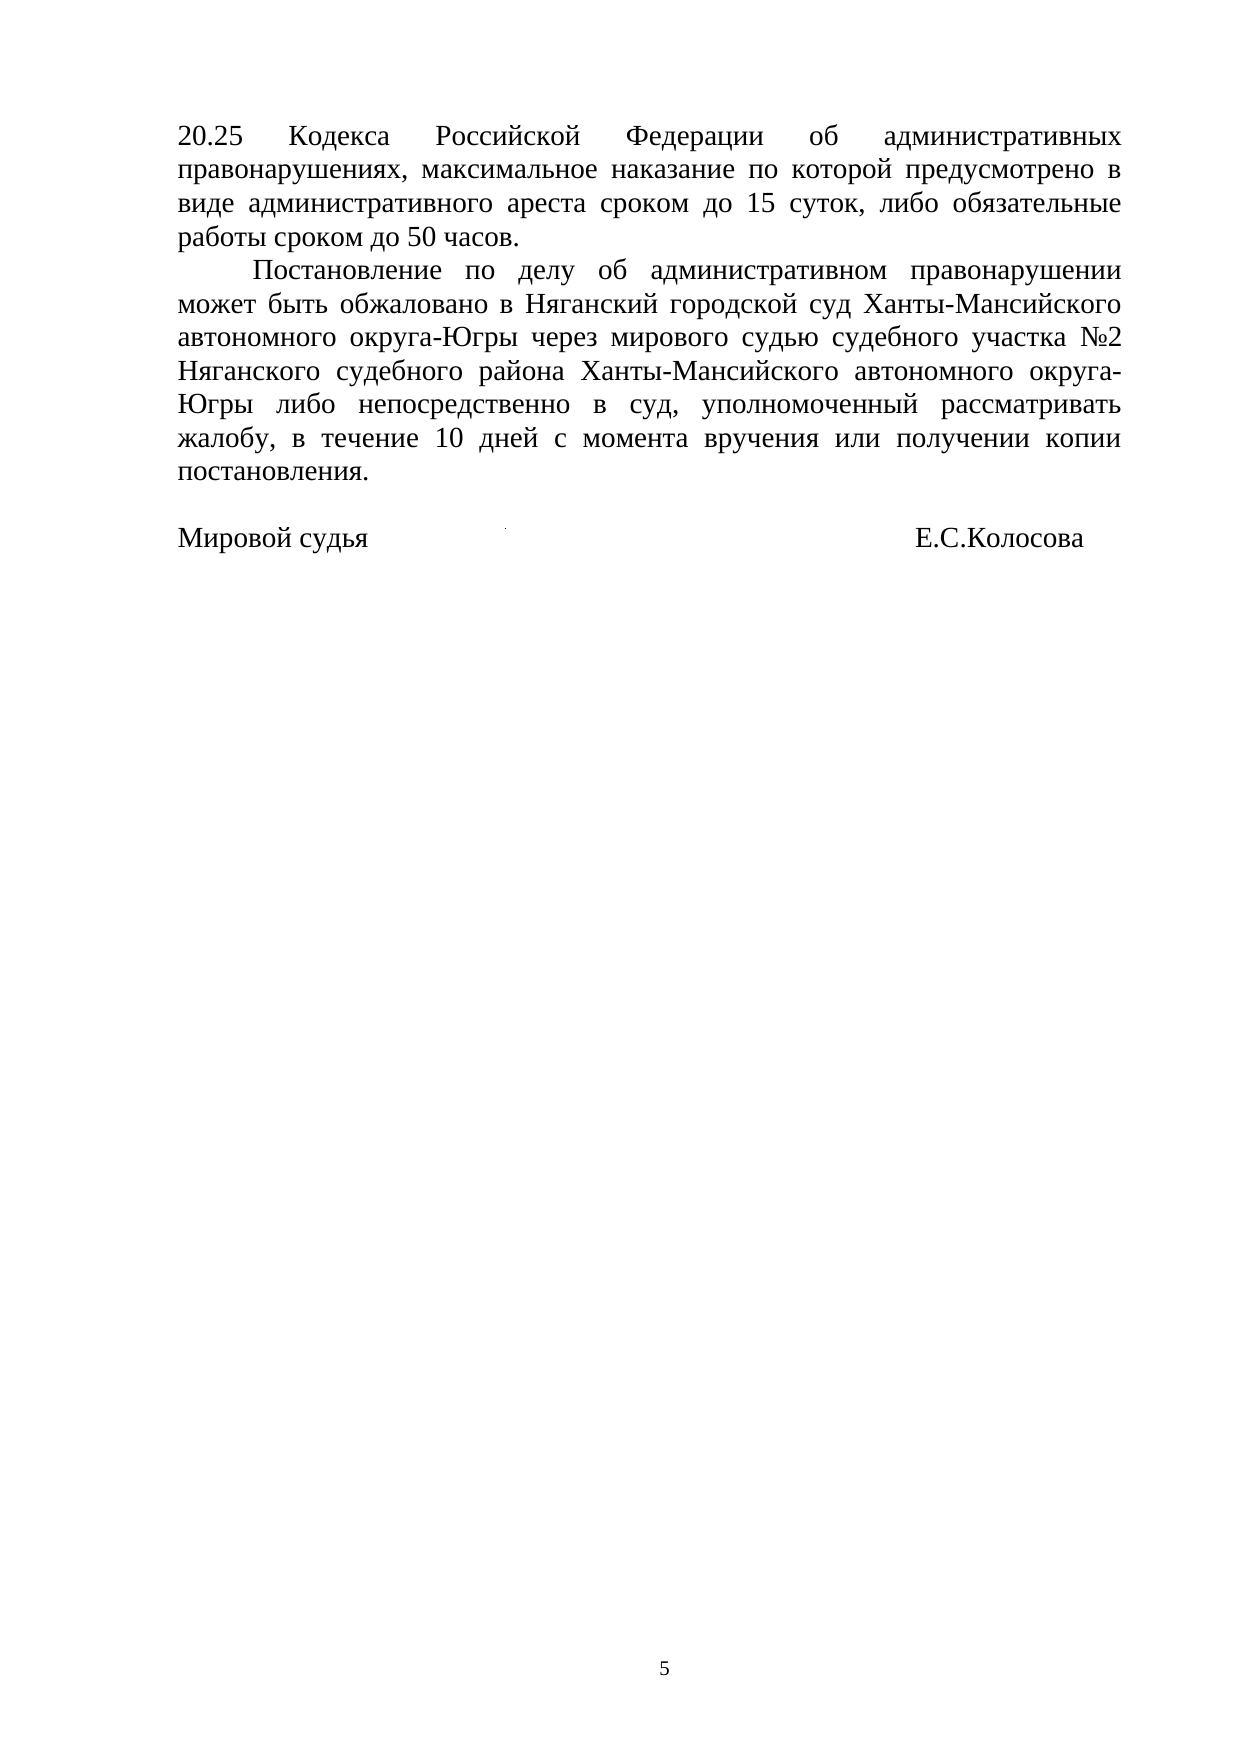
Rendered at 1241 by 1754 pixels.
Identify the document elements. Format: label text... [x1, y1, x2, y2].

text Постановление по делу об административном правонарушении может быть обжаловано в Няганский городской суд Ханты-Мансийского автономного округа-Югры через мирового судью судебного участка №2 Няганского судебного района Ханты-Мансийского автономного округа-Югры либо непосредственно в суд, уполномоченный рассматривать жалобу, в течение 10 дней с момента вручения или получении копии постановления. [177, 252, 1122, 487]
text Мировой судья Е.С.Колосова [177, 521, 1152, 554]
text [177, 118, 1122, 252]
